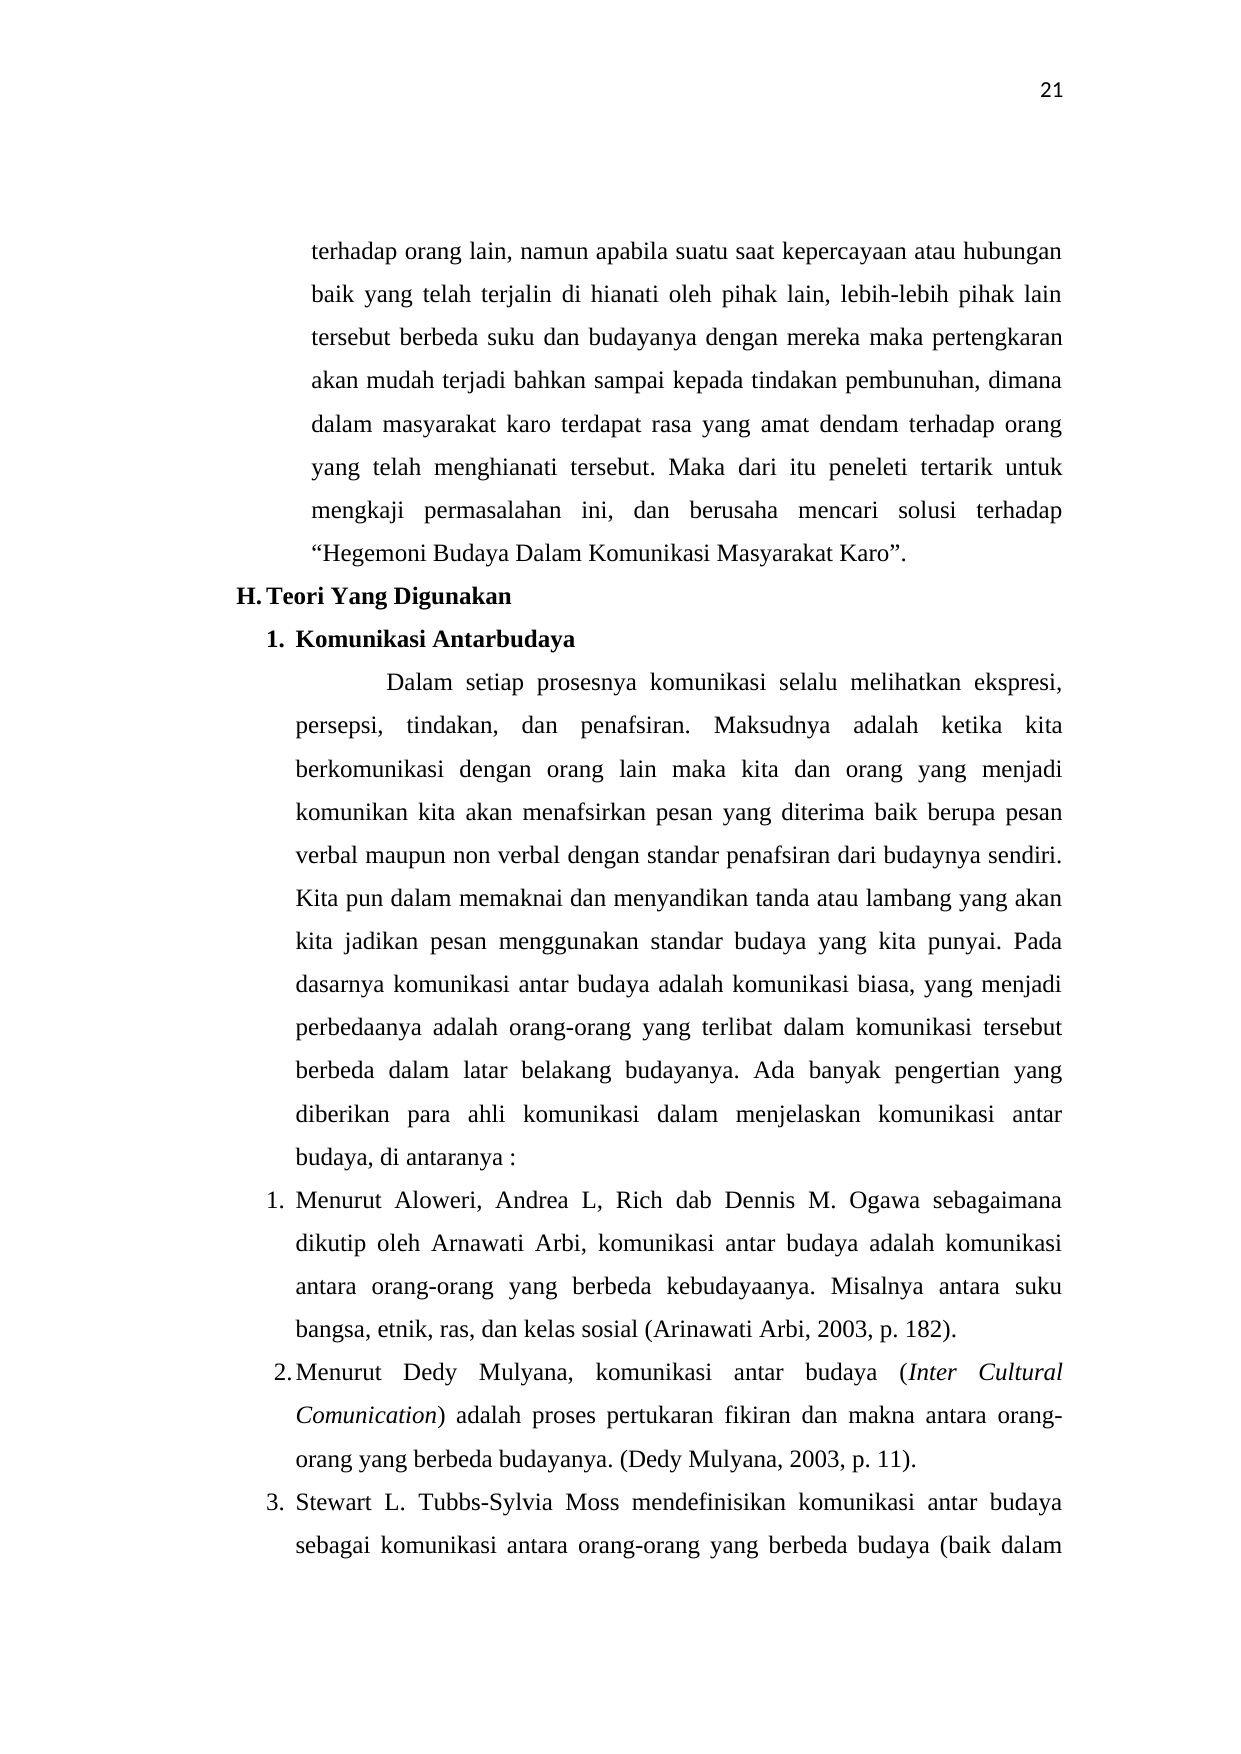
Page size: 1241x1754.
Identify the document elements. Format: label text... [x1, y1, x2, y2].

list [266, 1487, 1063, 1559]
list Teori Yang Digunakan [236, 581, 1063, 610]
list Dalam setiap prosesnya komunikasi selalu melihatkan ekspresi, persepsi, tindakan, dan penafsiran. Maksudnya adalah ketika kita berkomunikasi dengan orang lain maka kita dan orang yang menjadi komunikan kita akan menafsirkan pesan yang diterima baik berupa pesan verbal maupun non verbal dengan standar penafsiran dari budaynya sendiri. Kita pun dalam memaknai dan menyandikan tanda atau lambang yang akan kita jadikan pesan menggunakan standar budaya yang kita punyai. Pada dasarnya komunikasi antar budaya adalah komunikasi biasa, yang menjadi perbedaanya adalah orang-orang yang terlibat dalam komunikasi tersebut berbeda dalam latar belakang budayanya. Ada banyak pengertian yang diberikan para ahli komunikasi dalam menjelaskan komunikasi antar budaya, di antaranya : [281, 667, 1063, 1171]
list Komunikasi Antarbudaya [266, 624, 1063, 653]
list Menurut Dedy Mulyana, komunikasi antar budaya (Inter Cultural Comunication) adalah proses pertukaran fikiran dan makna antara orang-orang yang berbeda budayanya. (Dedy Mulyana, 2003, p. 11). [274, 1357, 1063, 1472]
list Menurut Aloweri, Andrea L, Rich dab Dennis M. Ogawa sebagaimana dikutip oleh Arnawati Arbi, komunikasi antar budaya adalah komunikasi antara orang-orang yang berbeda kebudayaanya. Misalnya antara suku bangsa, etnik, ras, dan kelas sosial (Arinawati Arbi, 2003, p. 182). [266, 1185, 1063, 1343]
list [311, 236, 1063, 567]
